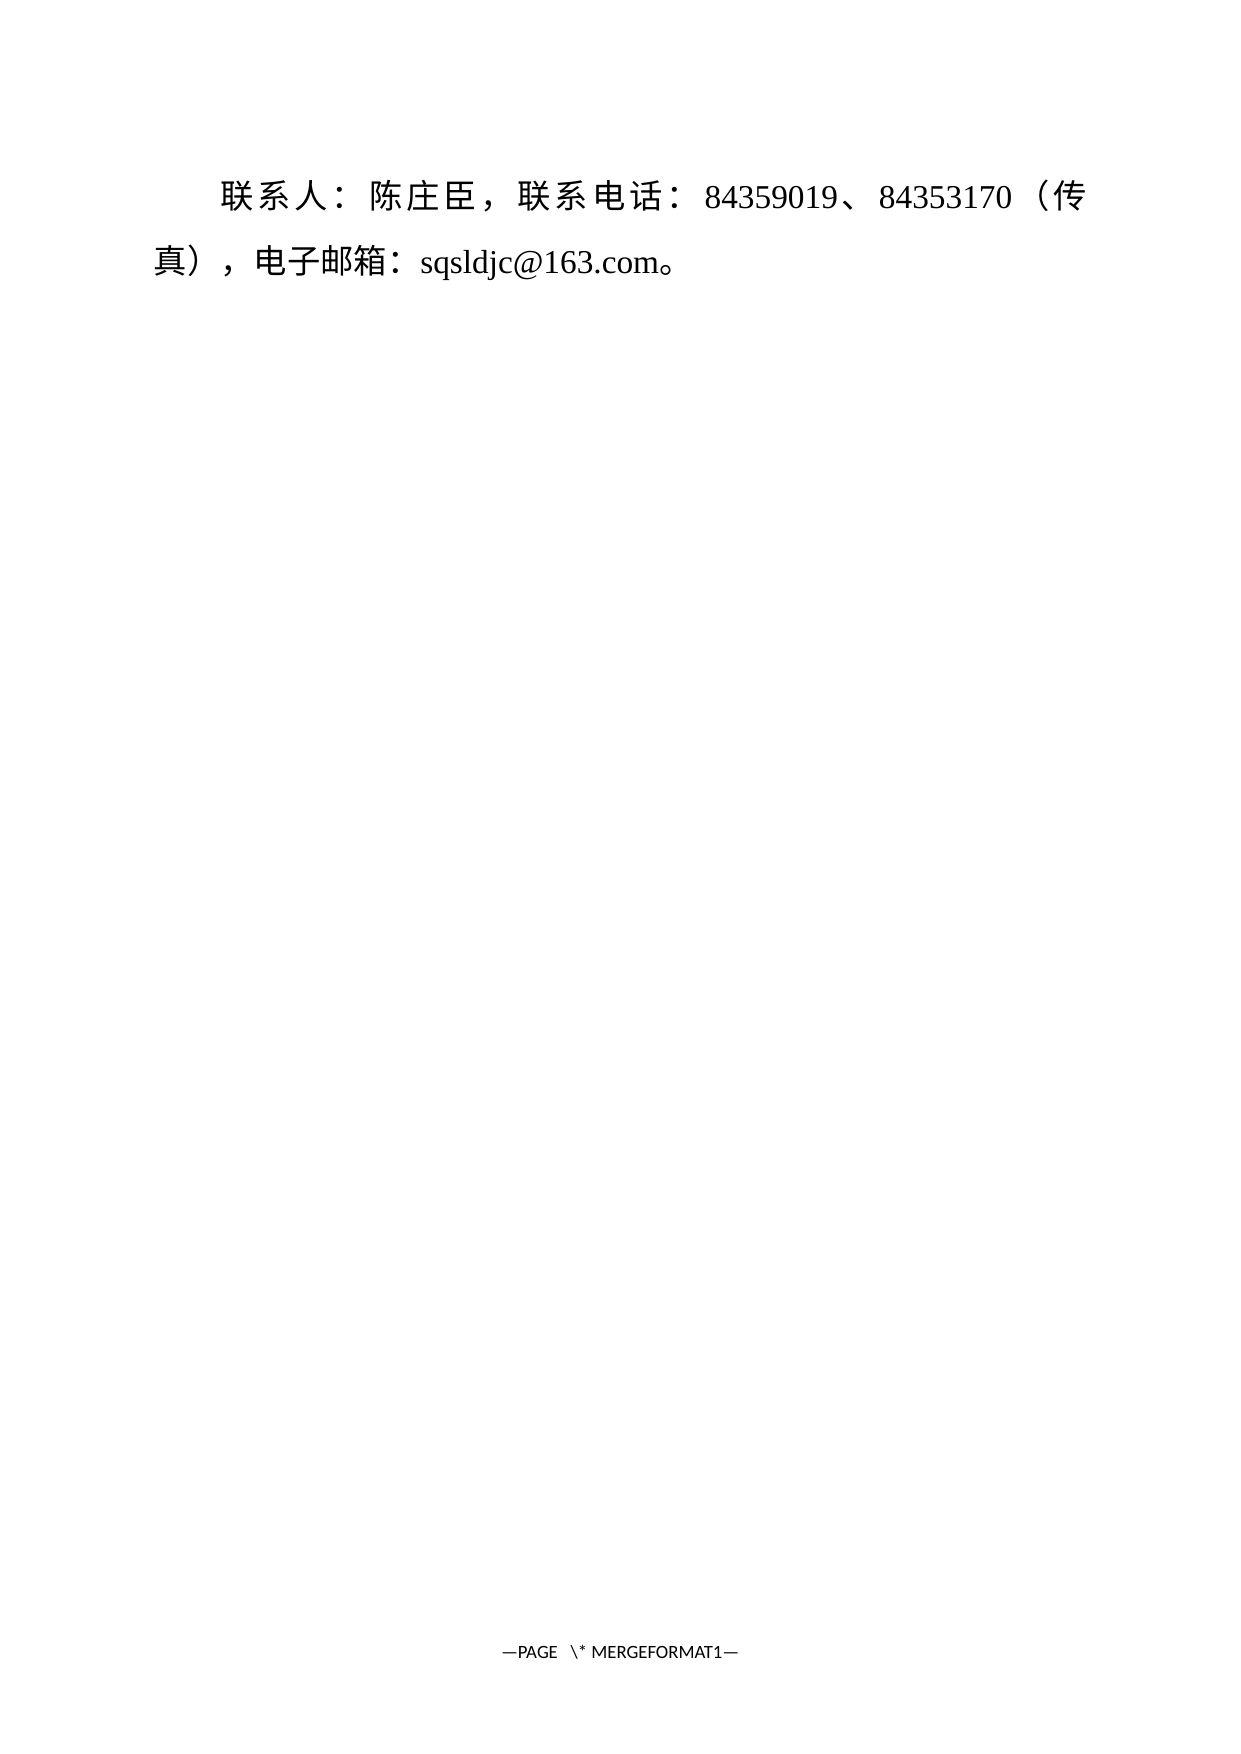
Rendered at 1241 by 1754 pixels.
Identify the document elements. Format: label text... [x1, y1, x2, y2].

text 联系人：陈庄臣，联系电话：84359019、84353170（传真），电子邮箱：sqsldjc@163.com。 [153, 162, 1087, 292]
